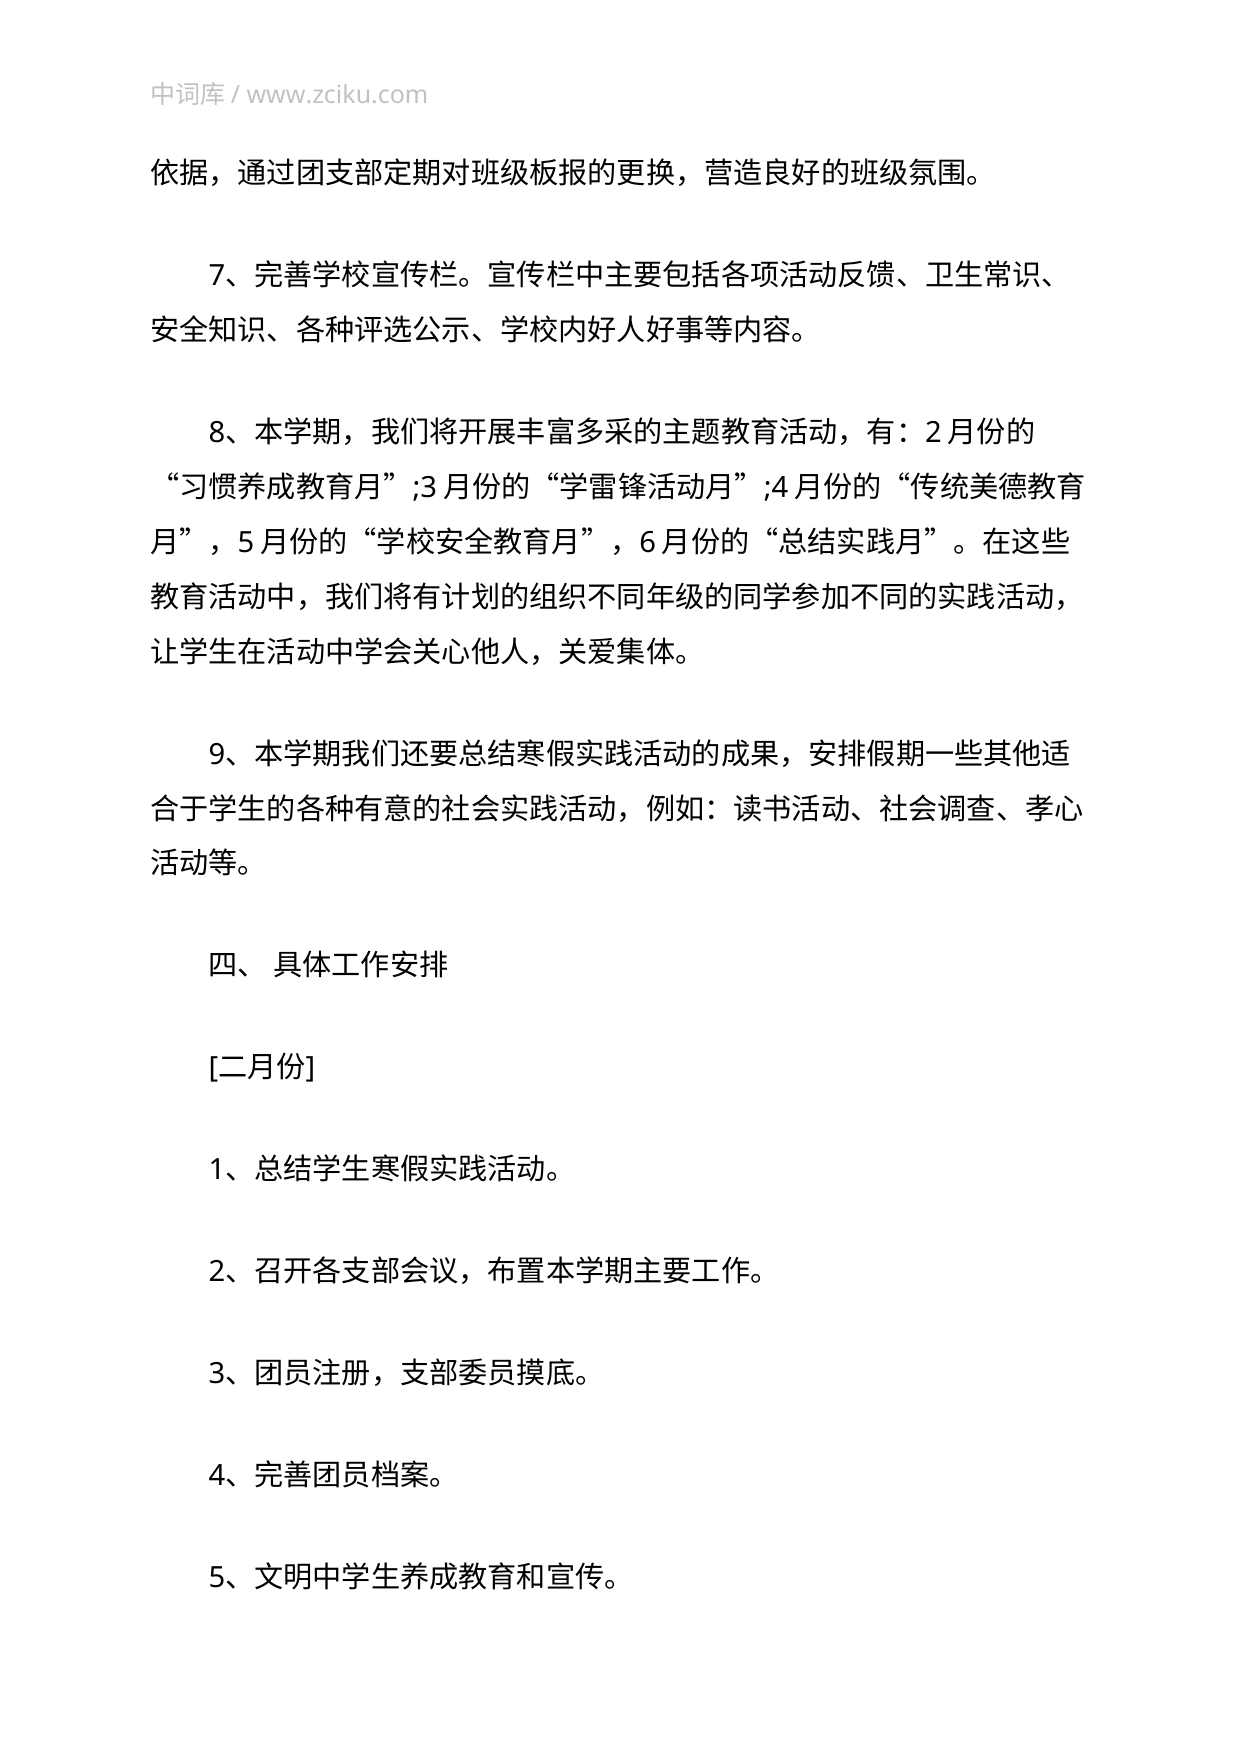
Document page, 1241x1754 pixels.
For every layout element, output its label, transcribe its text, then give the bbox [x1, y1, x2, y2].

text 1、总结学生寒假实践活动。 [150, 1146, 1090, 1188]
text [二月份] [150, 1044, 1090, 1086]
text 7、完善学校宣传栏。宣传栏中主要包括各项活动反馈、卫生常识、安全知识、各种评选公示、学校内好人好事等内容。 [150, 252, 1090, 349]
text 四、 具体工作安排 [150, 942, 1090, 984]
text 5、文明中学生养成教育和宣传。 [150, 1553, 1090, 1596]
text 3、团员注册，支部委员摸底。 [150, 1349, 1090, 1392]
text 9、本学期我们还要总结寒假实践活动的成果，安排假期一些其他适合于学生的各种有意的社会实践活动，例如：读书活动、社会调查、孝心活动等。 [150, 730, 1090, 882]
text 2、召开各支部会议，布置本学期主要工作。 [150, 1248, 1090, 1290]
text 8、本学期，我们将开展丰富多采的主题教育活动，有：2月份的“习惯养成教育月”;3月份的“学雷锋活动月”;4月份的“传统美德教育月”，5月份的“学校安全教育月”，6月份的“总结实践月”。在这些教育活动中，我们将有计划的组织不同年级的同学参加不同的实践活动，让学生在活动中学会关心他人，关爱集体。 [150, 408, 1090, 671]
text 4、完善团员档案。 [150, 1452, 1090, 1494]
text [150, 150, 1090, 192]
